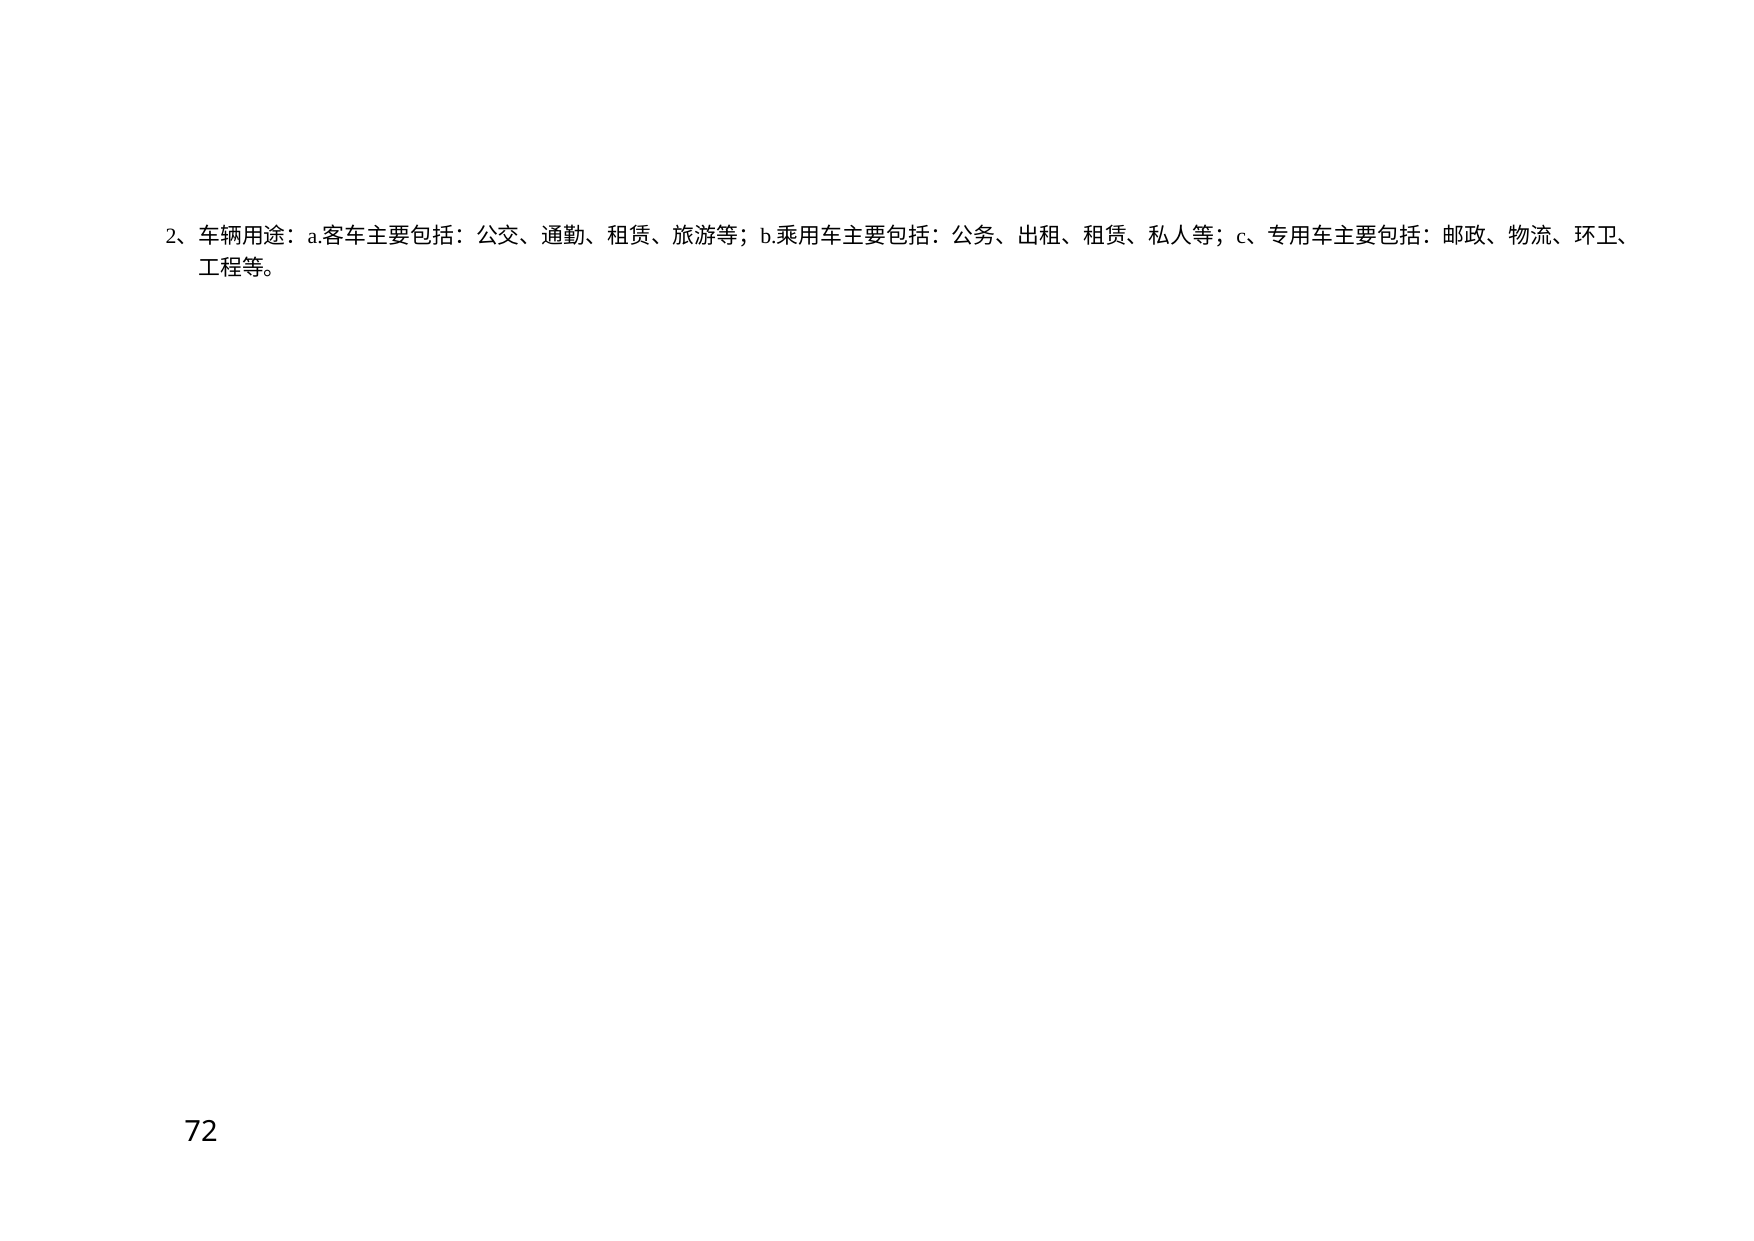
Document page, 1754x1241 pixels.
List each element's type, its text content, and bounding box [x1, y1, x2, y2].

text 2、车辆用途：a.客车主要包括：公交、通勤、租赁、旅游等；b.乘用车主要包括：公务、出租、租赁、私人等；c、专用车主要包括：邮政、物流、环卫、工程等。 [165, 218, 1624, 282]
